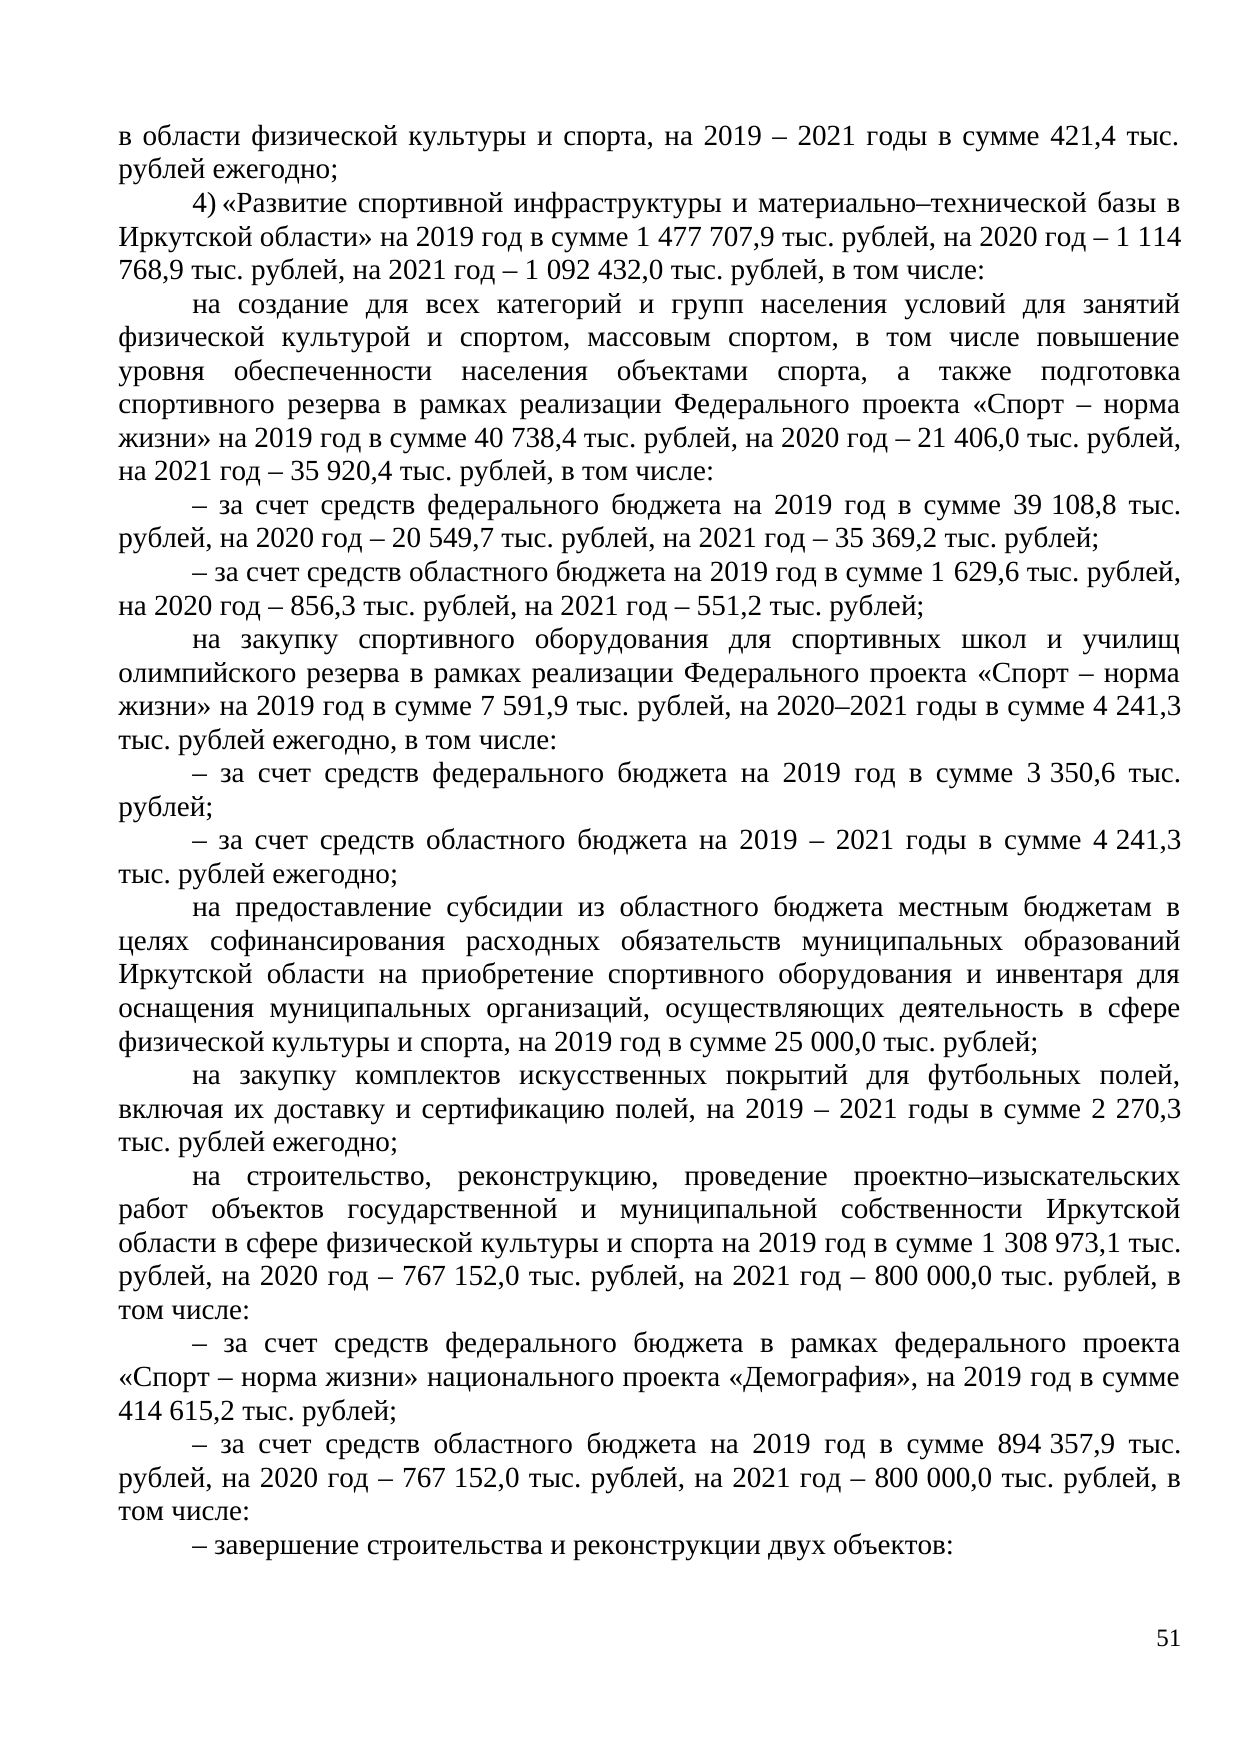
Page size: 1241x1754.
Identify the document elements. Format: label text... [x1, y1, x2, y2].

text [118, 118, 1181, 185]
text на создание для всех категорий и групп населения условий для занятий физической культурой и спортом, массовым спортом, в том числе повышение уровня обеспеченности населения объектами спорта, а также подготовка спортивного резерва в рамках реализации Федерального проекта «Спорт – норма жизни» на 2019 год в сумме 40 738,4 тыс. рублей, на 2020 год – 21 406,0 тыс. рублей, на 2021 год – 35 920,4 тыс. рублей, в том числе: [118, 286, 1181, 487]
list «Развитие спортивной инфраструктуры и материально–технической базы в Иркутской области» на 2019 год в сумме 1 477 707,9 тыс. рублей, на 2020 год – 1 114 768,9 тыс. рублей, на 2021 год – 1 092 432,0 тыс. рублей, в том числе: [118, 185, 1181, 286]
text на предоставление субсидии из областного бюджета местным бюджетам в целях софинансирования расходных обязательств муниципальных образований Иркутской области на приобретение спортивного оборудования и инвентаря для оснащения муниципальных организаций, осуществляющих деятельность в сфере физической культуры и спорта, на 2019 год в сумме 25 000,0 тыс. рублей; [118, 889, 1181, 1057]
text – за счет средств федерального бюджета на 2019 год в сумме 39 108,8 тыс. рублей, на 2020 год – 20 549,7 тыс. рублей, на 2021 год – 35 369,2 тыс. рублей; [118, 487, 1181, 554]
text – за счет средств областного бюджета на 2019 год в сумме 1 629,6 тыс. рублей, на 2020 год – 856,3 тыс. рублей, на 2021 год – 551,2 тыс. рублей; [118, 554, 1181, 621]
text – за счет средств федерального бюджета на 2019 год в сумме 3 350,6 тыс. рублей; [118, 755, 1181, 822]
text – за счет средств федерального бюджета в рамках федерального проекта «Спорт – норма жизни» национального проекта «Демография», на 2019 год в сумме 414 615,2 тыс. рублей; [118, 1326, 1181, 1426]
text – за счет средств областного бюджета на 2019 – 2021 годы в сумме 4 241,3 тыс. рублей ежегодно; [118, 822, 1181, 889]
text – за счет средств областного бюджета на 2019 год в сумме 894 357,9 тыс. рублей, на 2020 год – 767 152,0 тыс. рублей, на 2021 год – 800 000,0 тыс. рублей, в том числе: [118, 1426, 1181, 1527]
text – завершение строительства и реконструкции двух объектов: [118, 1527, 1181, 1560]
text на закупку комплектов искусственных покрытий для футбольных полей, включая их доставку и сертификацию полей, на 2019 – 2021 годы в сумме 2 270,3 тыс. рублей ежегодно; [118, 1057, 1181, 1158]
text на закупку спортивного оборудования для спортивных школ и училищ олимпийского резерва в рамках реализации Федерального проекта «Спорт – норма жизни» на 2019 год в сумме 7 591,9 тыс. рублей, на 2020–2021 годы в сумме 4 241,3 тыс. рублей ежегодно, в том числе: [118, 621, 1181, 755]
text на строительство, реконструкцию, проведение проектно–изыскательских работ объектов государственной и муниципальной собственности Иркутской области в сфере физической культуры и спорта на 2019 год в сумме 1 308 973,1 тыс. рублей, на 2020 год – 767 152,0 тыс. рублей, на 2021 год – 800 000,0 тыс. рублей, в том числе: [118, 1158, 1181, 1326]
